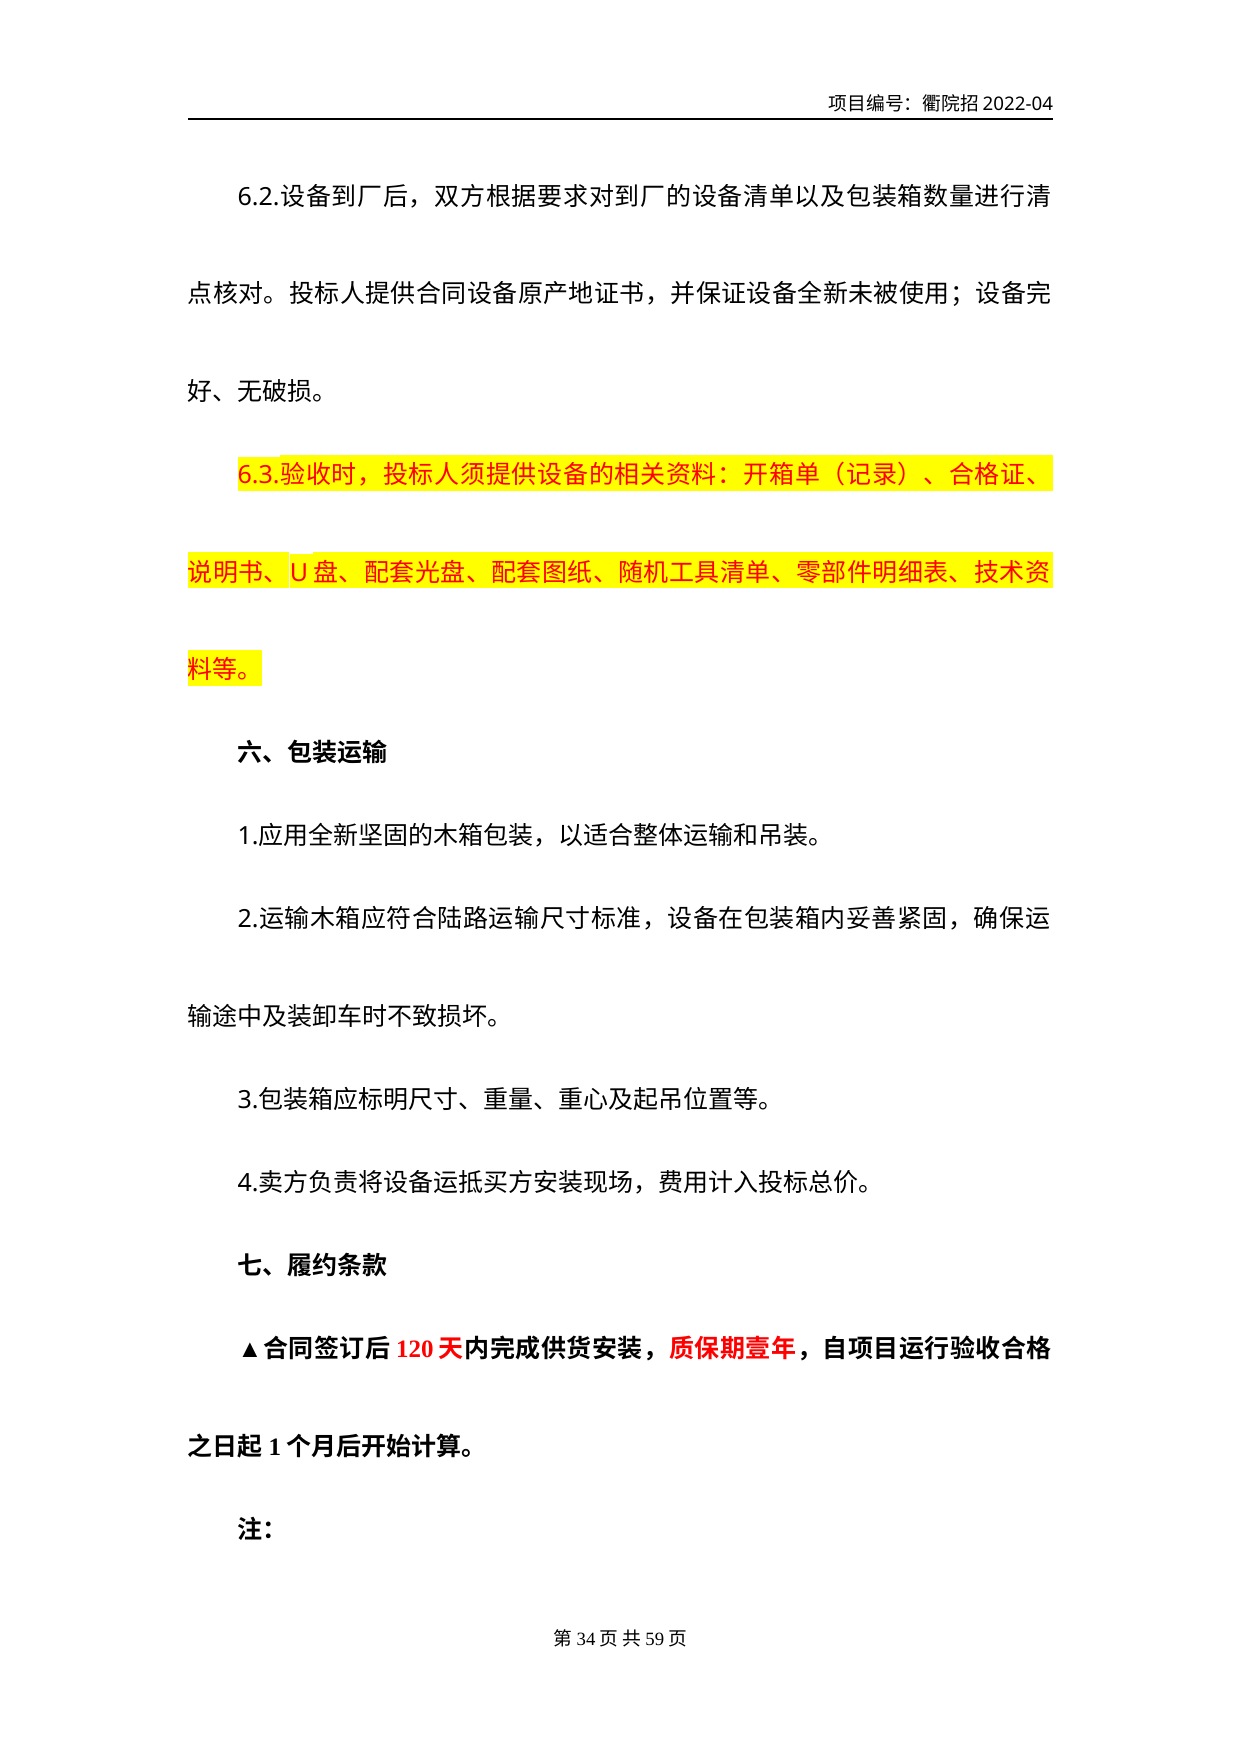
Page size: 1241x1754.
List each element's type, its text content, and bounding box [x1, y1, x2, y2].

text 注： [187, 1495, 1053, 1560]
text 6.2.设备到厂后，双方根据要求对到厂的设备清单以及包装箱数量进行清点核对。投标人提供合同设备原产地证书，并保证设备全新未被使用；设备完好、无破损。 [187, 162, 1053, 422]
text 1.应用全新坚固的木箱包装，以适合整体运输和吊装。 [187, 801, 1053, 866]
text 3.包装箱应标明尺寸、重量、重心及起吊位置等。 [187, 1065, 1053, 1130]
text 2.运输木箱应符合陆路运输尺寸标准，设备在包装箱内妥善紧固，确保运输途中及装卸车时不致损坏。 [187, 884, 1053, 1047]
text 4.卖方负责将设备运抵买方安装现场，费用计入投标总价。 [187, 1148, 1053, 1213]
text 6.3.验收时，投标人须提供设备的相关资料：开箱单（记录）、合格证、说明书、U盘、配套光盘、配套图纸、随机工具清单、零部件明细表、技术资料等。 [187, 440, 1053, 700]
text 六、包装运输 [187, 718, 1053, 783]
text 七、履约条款 [187, 1231, 1053, 1296]
text ▲合同签订后120天内完成供货安装，质保期壹年，自项目运行验收合格之日起 1个月后开始计算。 [187, 1314, 1053, 1477]
